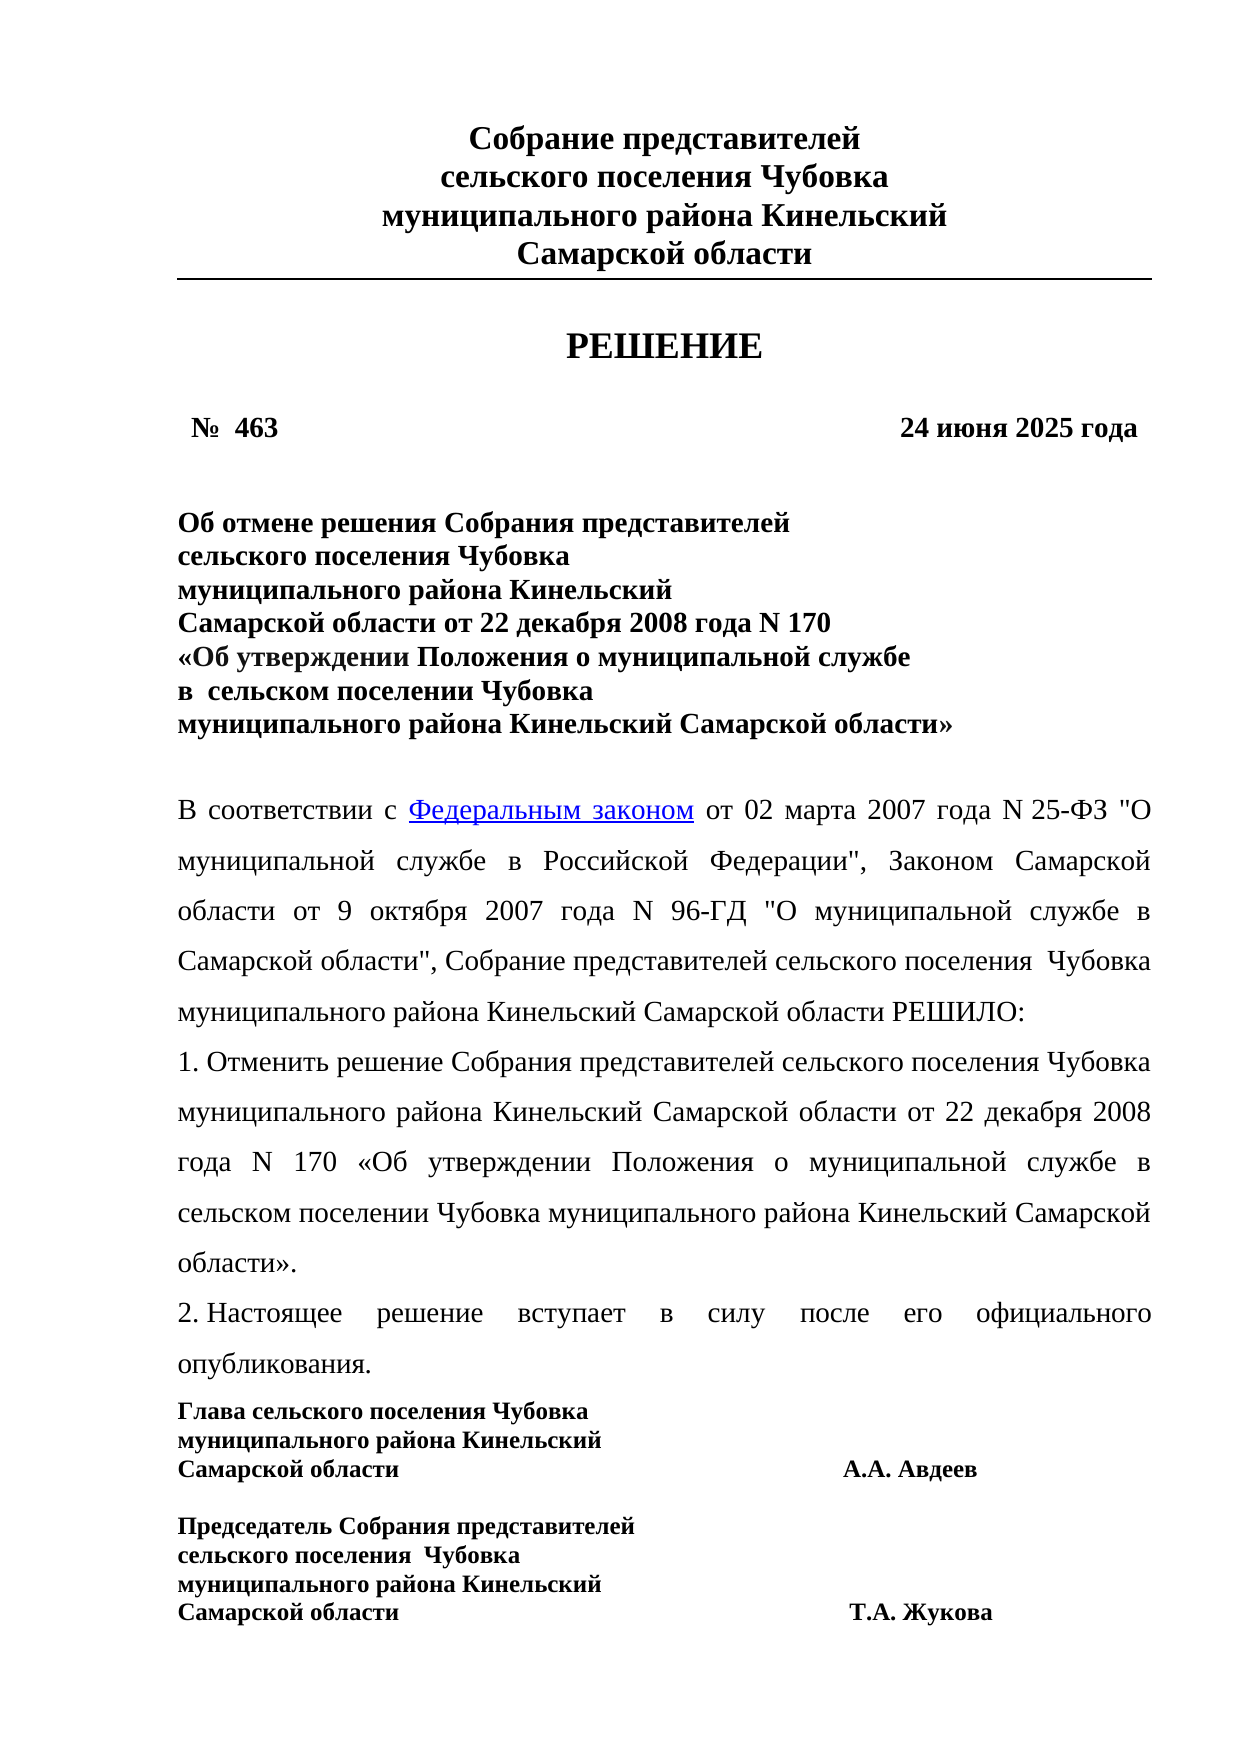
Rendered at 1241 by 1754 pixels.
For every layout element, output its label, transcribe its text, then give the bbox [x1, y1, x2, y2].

text «Об утверждении Положения о муниципальной службе [177, 639, 1152, 673]
text сельского поселения Чубовка [177, 1540, 1152, 1569]
text в сельском поселении Чубовка [177, 673, 1152, 706]
text Председатель Собрания представителей [177, 1511, 1152, 1540]
text В соответствии с Федеральным законом от 02 марта 2007 года N 25-ФЗ "О муниципальной службе в Российской Федерации", Законом Самарской области от 9 октября 2007 года N 96-ГД "О муниципальной службе в Самарской области", Собрание представителей сельского поселения Чубовка муниципального района Кинельский Самарской области РЕШИЛО: [177, 792, 1152, 1027]
text муниципального района Кинельский [177, 195, 1152, 233]
text 2. Настоящее решение вступает в силу после его официального опубликования. [177, 1296, 1152, 1379]
text муниципального района Кинельский [177, 1425, 1152, 1454]
text муниципального района Кинельский Самарской области» [177, 706, 1152, 740]
text Об отмене решения Собрания представителей [177, 505, 1152, 538]
text Самарской области Т.А. Жукова [177, 1597, 1152, 1626]
text Собрание представителей [177, 118, 1152, 156]
text Самарской области от 22 декабря 2008 года N 170 [177, 606, 1152, 639]
text Самарской области А.А. Авдеев [177, 1454, 1152, 1482]
text сельского поселения Чубовка [177, 156, 1152, 195]
text 1. Отменить решение Собрания представителей сельского поселения Чубовка муниципального района Кинельский Самарской области от 22 декабря 2008 года N 170 «Об утверждении Положения о муниципальной службе в сельском поселении Чубовка муниципального района Кинельский Самарской области». [177, 1044, 1152, 1279]
text № 463 24 июня 2025 года [177, 410, 1152, 443]
text РЕШЕНИЕ [177, 323, 1152, 367]
text Самарской области [177, 233, 1152, 271]
text муниципального района Кинельский [177, 572, 1152, 606]
text Глава сельского поселения Чубовка [177, 1396, 1152, 1425]
text сельского поселения Чубовка [177, 538, 1152, 572]
text муниципального района Кинельский [177, 1569, 1152, 1597]
